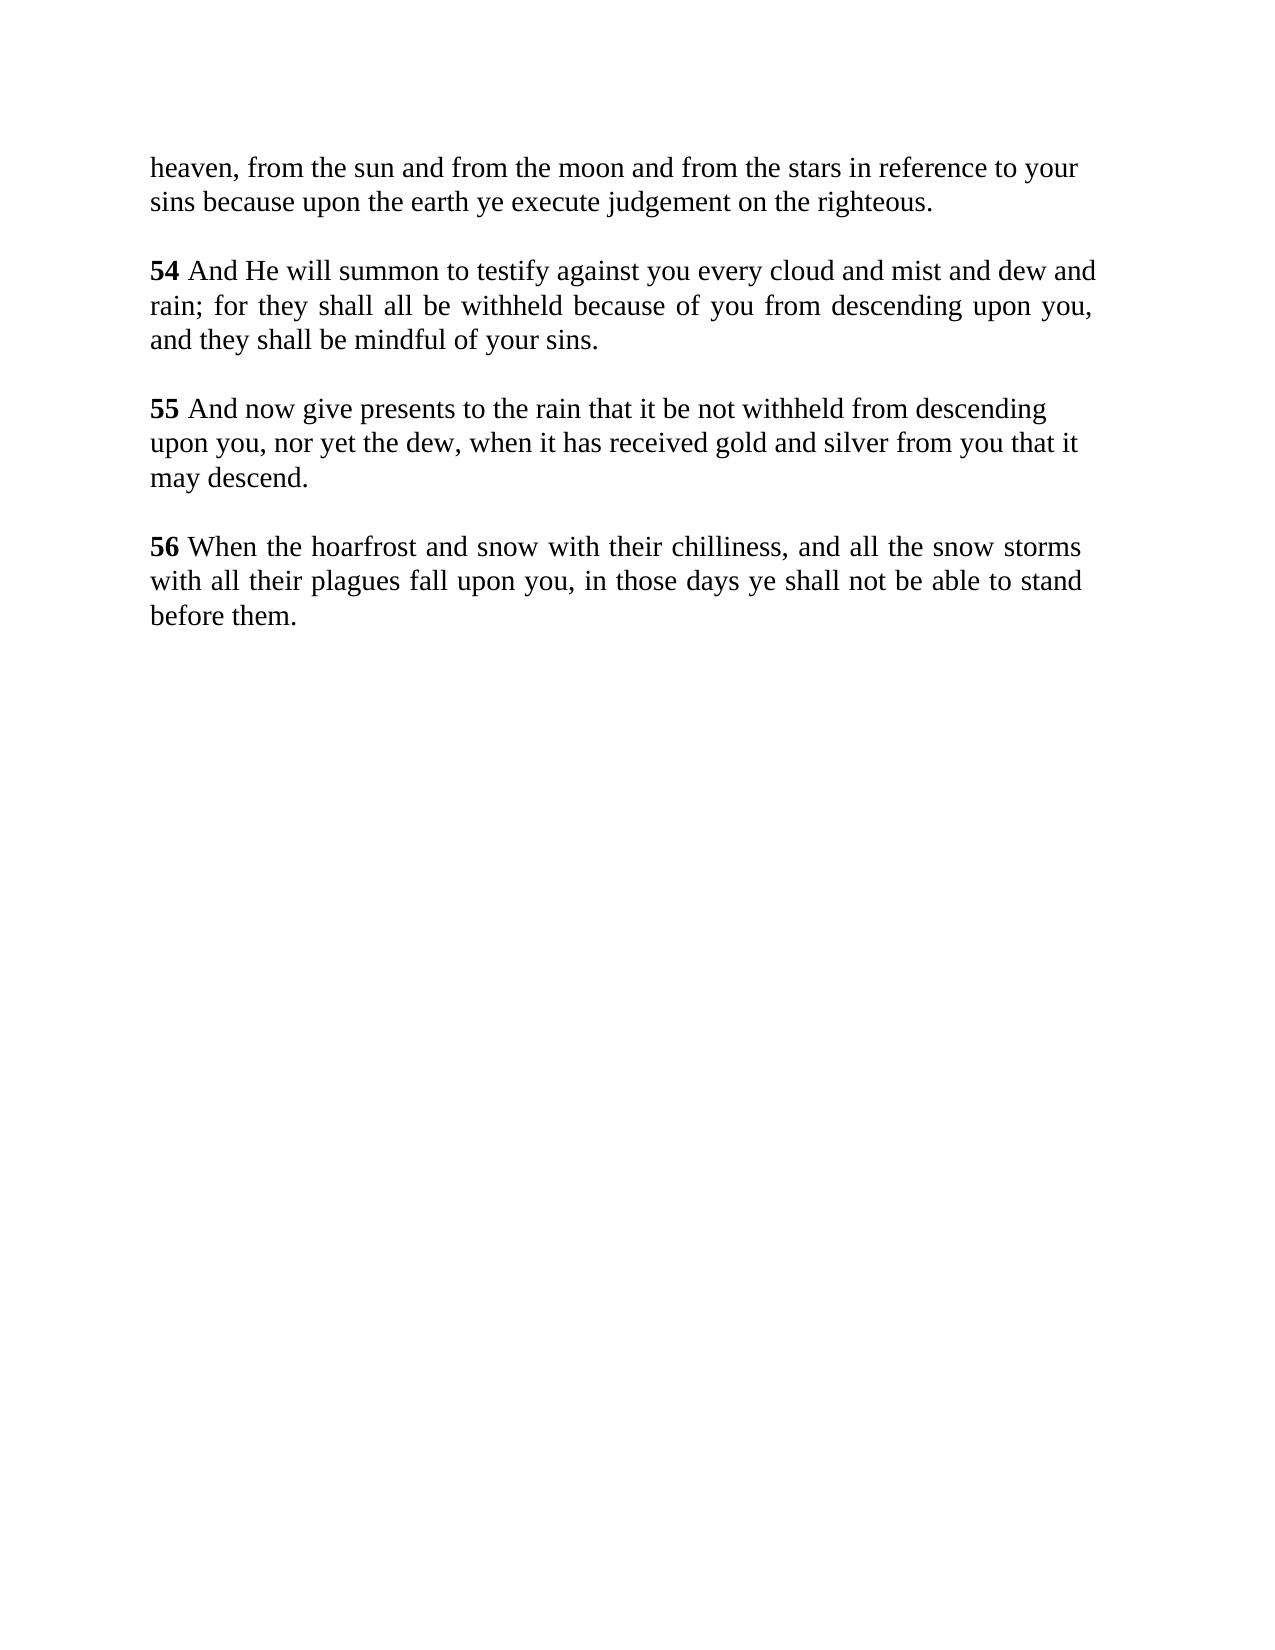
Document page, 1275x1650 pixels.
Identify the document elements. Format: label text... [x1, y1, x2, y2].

list And He will summon to testify against you every cloud and mist and dew and rain; for they shall all be withheld because of you from descending upon you, and they shall be mindful of your sins. [150, 253, 1122, 356]
list And now give presents to the rain that it be not withheld from descending upon you, nor yet the dew, when it has received gold and silver from you that it may descend. [150, 391, 1103, 493]
text heaven, from the sun and from the moon and from the stars in reference to your sins because upon the earth ye execute judgement on the righteous. [150, 150, 1097, 218]
list When the hoarfrost and snow with their chilliness, and all the snow storms with all their plagues fall upon you, in those days ye shall not be able to stand before them. [150, 529, 1083, 631]
